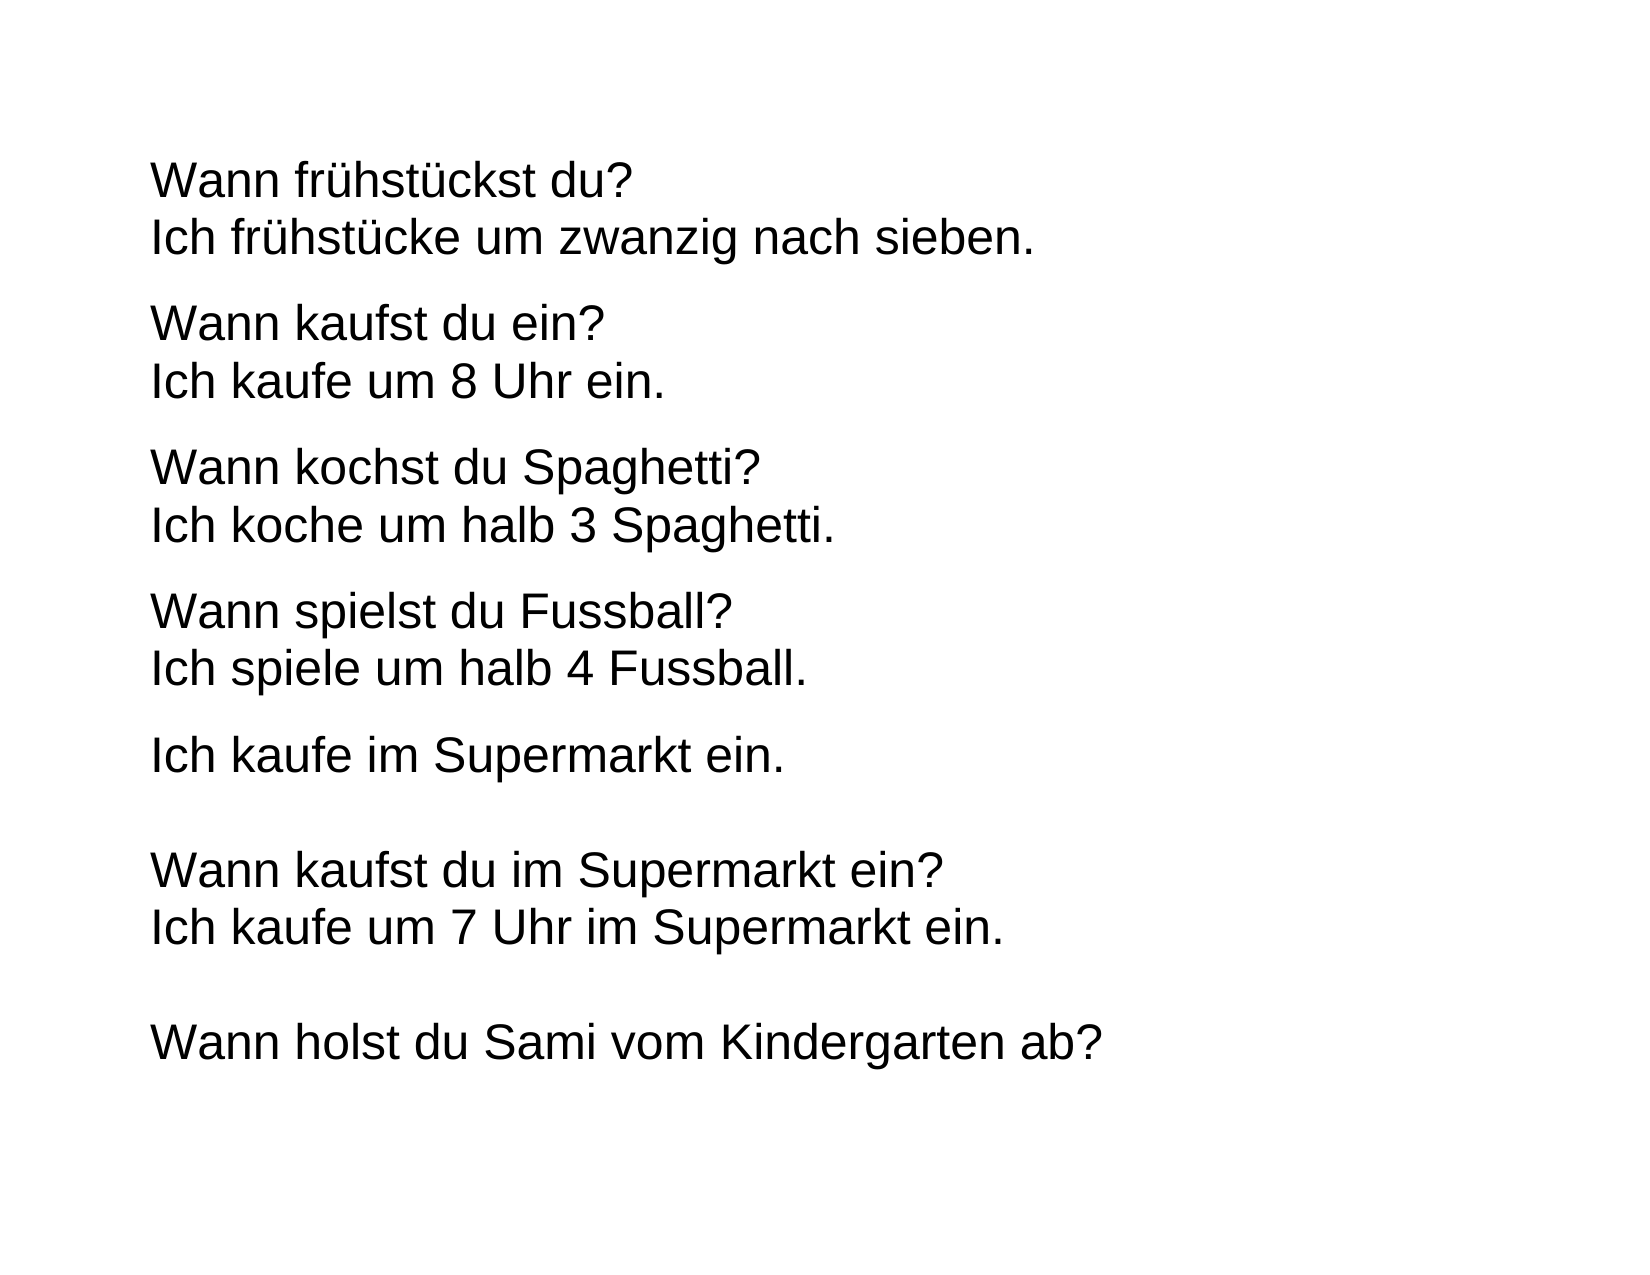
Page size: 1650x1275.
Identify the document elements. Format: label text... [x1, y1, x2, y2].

text Ich kaufe um 7 Uhr im Supermarkt ein. [150, 897, 1500, 955]
text Wann kaufst du im Supermarkt ein? [150, 840, 1500, 897]
text Wann spielst du Fussball? [150, 581, 1500, 639]
text Wann kochst du Spaghetti? [150, 437, 1500, 495]
text Wann holst du Sami vom Kindergarten ab? [150, 1012, 1500, 1070]
text Ich frühstücke um zwanzig nach sieben. [150, 207, 1500, 265]
text Wann kaufst du ein? [150, 294, 1500, 351]
text Ich kaufe um 8 Uhr ein. [150, 351, 1500, 409]
text Ich kaufe im Supermarkt ein. [150, 725, 1500, 782]
text Ich koche um halb 3 Spaghetti. [150, 495, 1500, 552]
text Wann frühstückst du? [150, 150, 1500, 207]
text Ich spiele um halb 4 Fussball. [150, 639, 1500, 696]
